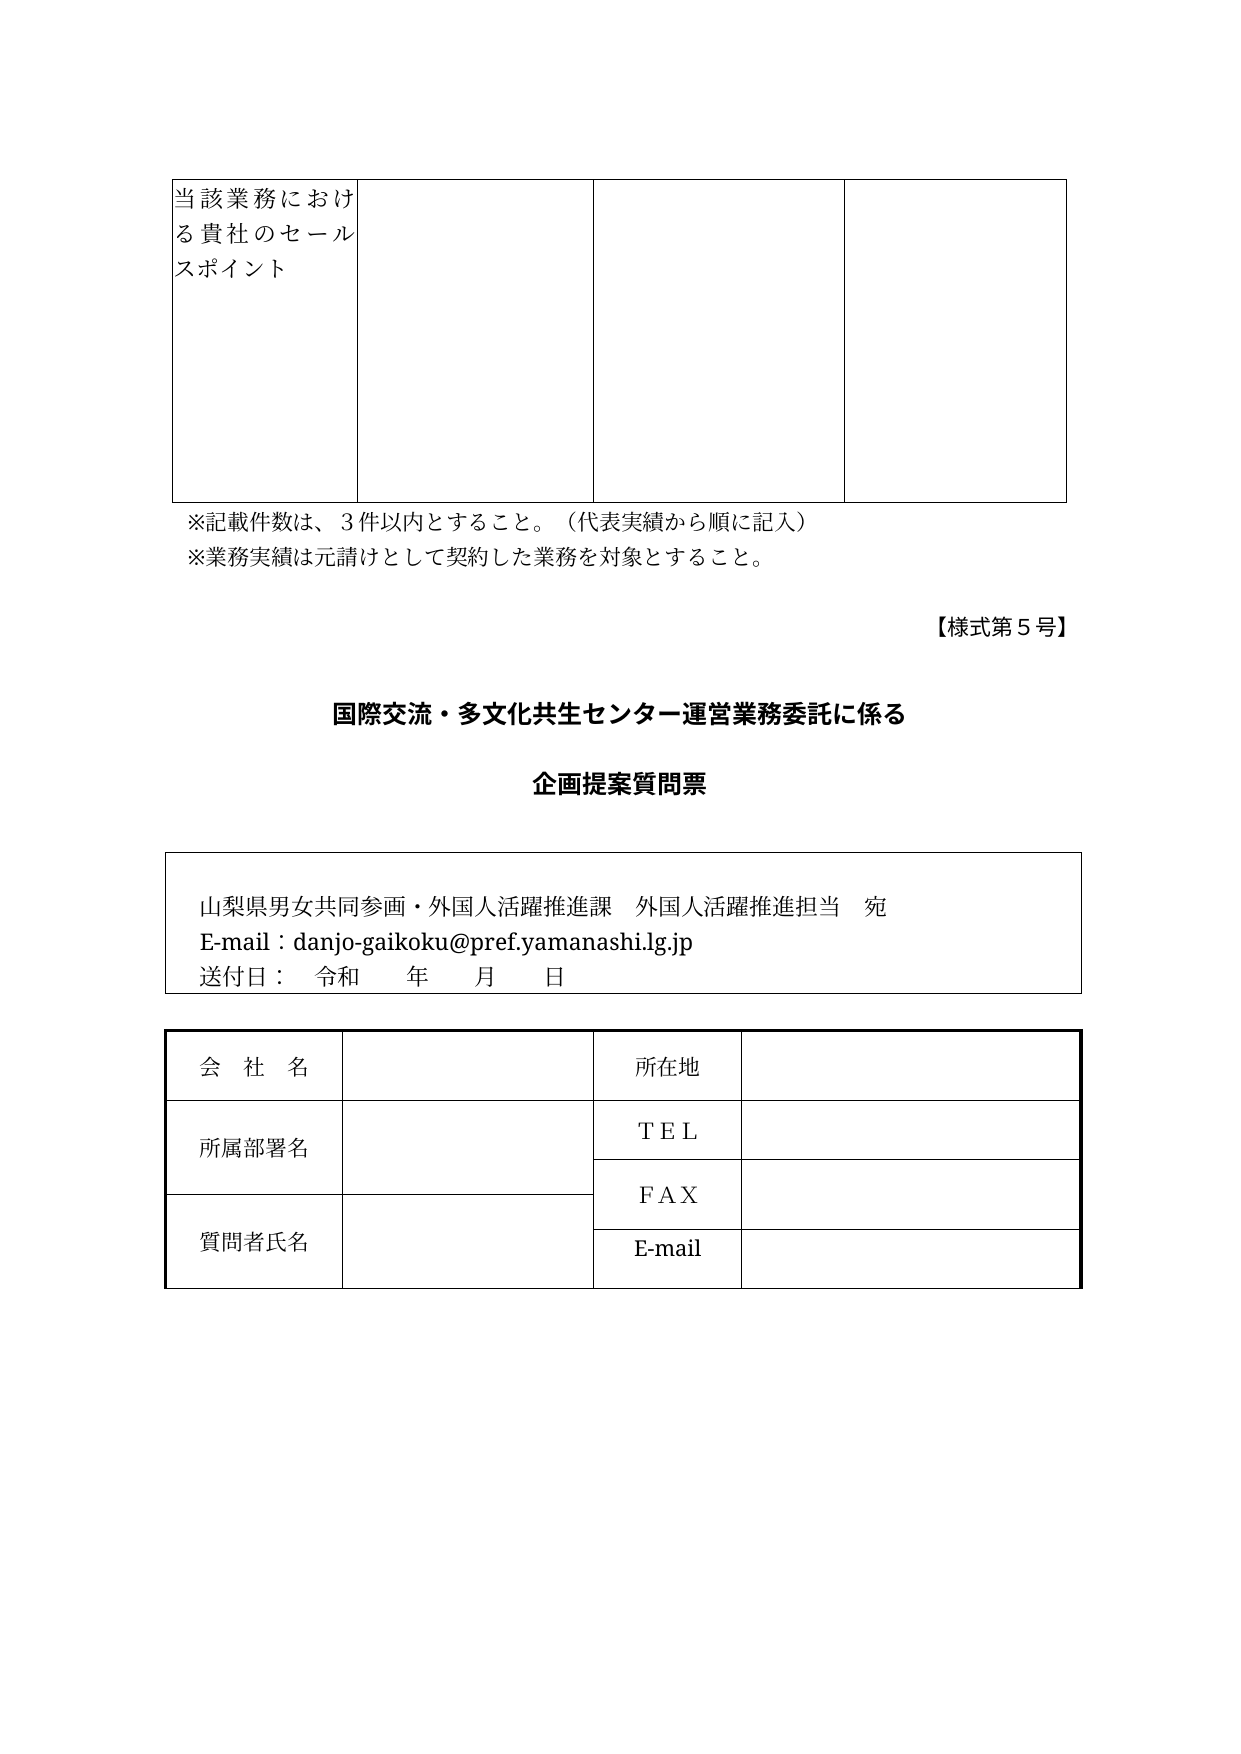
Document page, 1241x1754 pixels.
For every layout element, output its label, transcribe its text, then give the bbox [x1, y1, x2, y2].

table_cell [742, 1101, 1079, 1159]
table_header 山梨県男女共同参画・外国人活躍推進課 外国人活躍推進担当 宛 E-mail：danjo-gaikoku@pref.yamanashi.lg.jp 送付日： 令和 年 月 日 [166, 853, 1081, 993]
text 【様式第５号】 [165, 608, 1079, 643]
table_cell E-mail [594, 1230, 741, 1287]
table_header [742, 1032, 1079, 1099]
table_cell ＦＡＸ [594, 1160, 741, 1228]
table_cell [594, 180, 844, 502]
table_cell [742, 1230, 1079, 1287]
text 企画提案質問票 [165, 747, 1075, 817]
text 国際交流・多文化共生センター運営業務委託に係る [165, 678, 1075, 747]
table_cell ＴＥＬ [594, 1101, 741, 1159]
table_cell [343, 1101, 593, 1193]
table_cell [845, 180, 1066, 502]
table_header [343, 1032, 593, 1099]
table_cell [343, 1195, 593, 1287]
table_cell 所属部署名 [167, 1101, 342, 1193]
table_cell [358, 180, 593, 502]
table_cell 当該業務における貴社のセールスポイント [173, 180, 357, 502]
table_header 所在地 [594, 1032, 741, 1099]
table_cell 質問者氏名 [167, 1195, 342, 1287]
table_header 会 社 名 [167, 1032, 342, 1099]
text ※記載件数は、３件以内とすること。（代表実績から順に記入） [187, 503, 1075, 538]
text ※業務実績は元請けとして契約した業務を対象とすること。 [187, 538, 1075, 573]
table_cell [742, 1160, 1079, 1228]
